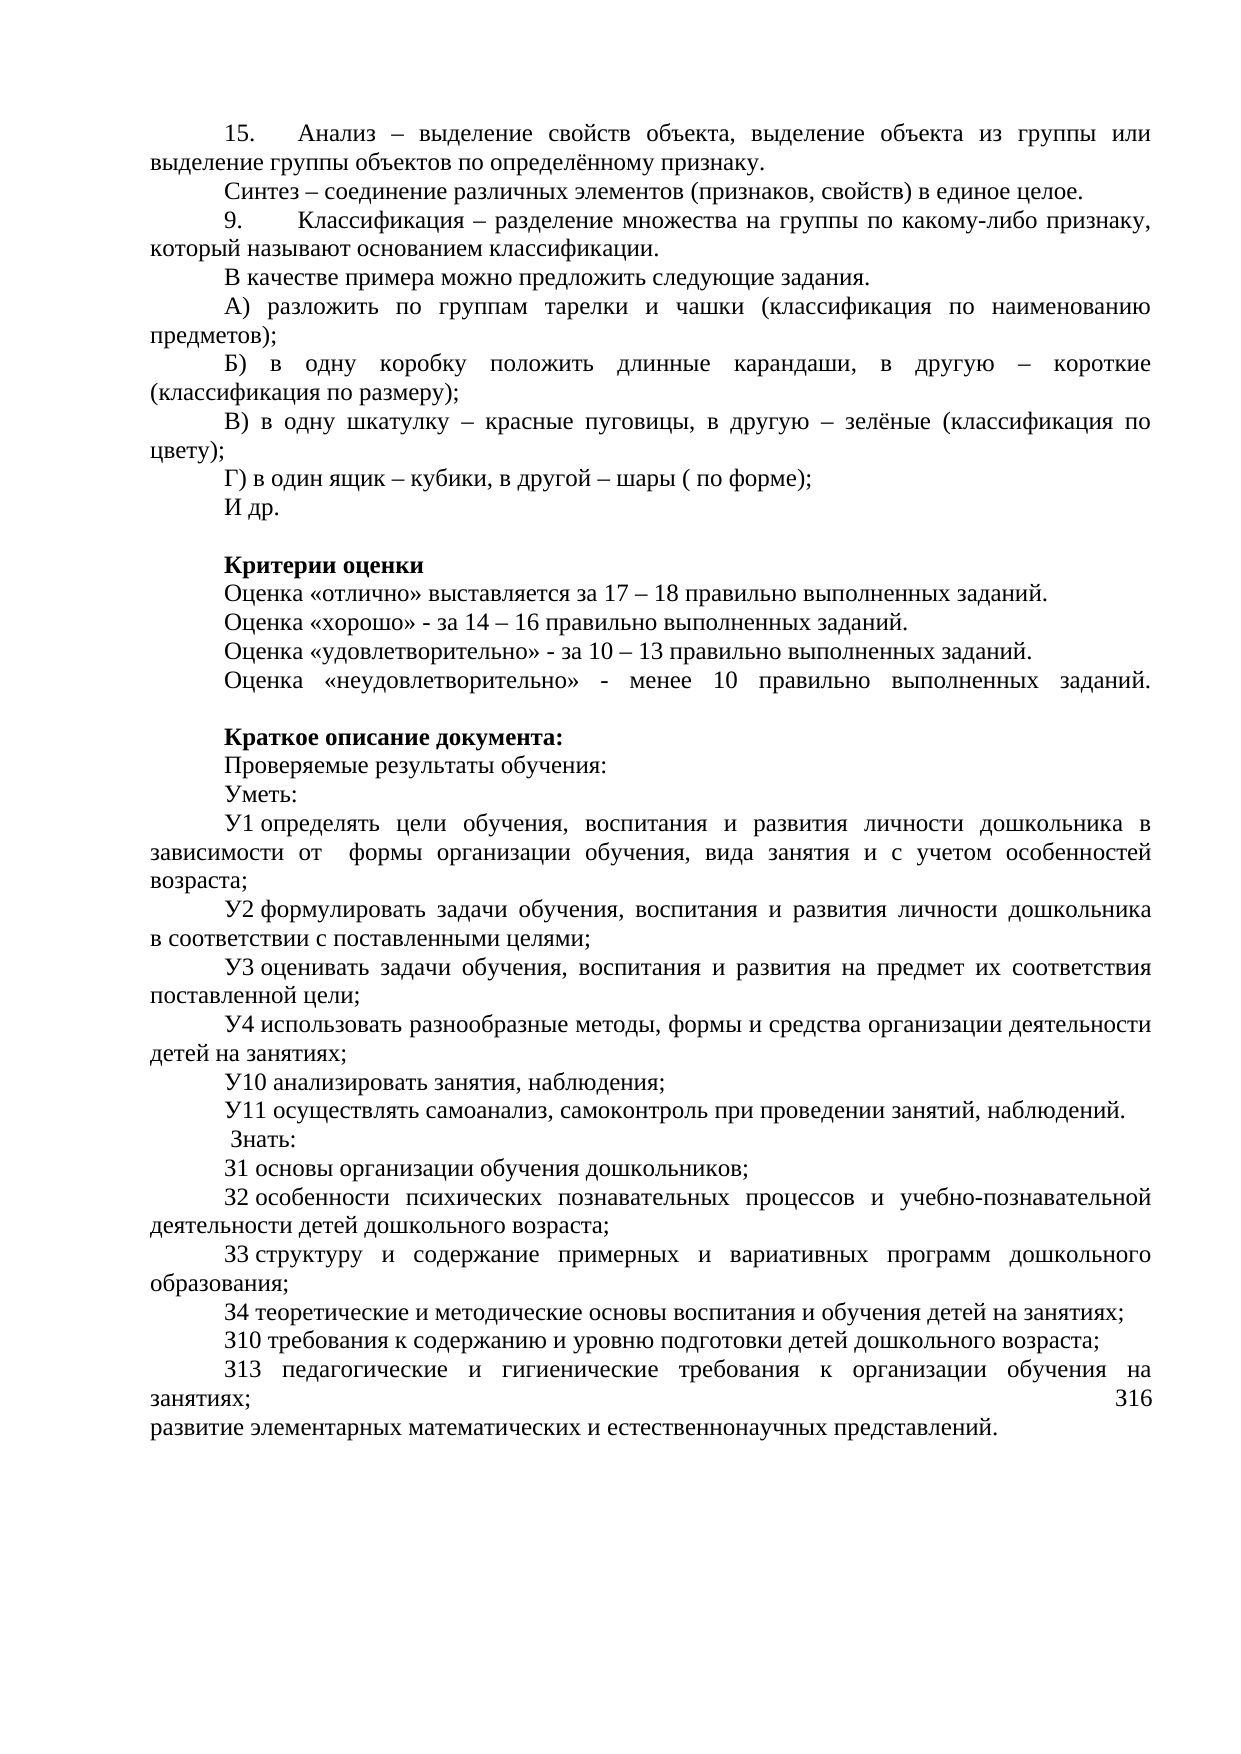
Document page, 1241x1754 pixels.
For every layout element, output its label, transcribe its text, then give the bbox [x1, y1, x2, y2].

text У3 оценивать задачи обучения, воспитания и развития на предмет их соответствия поставленной цели; [150, 952, 1152, 1009]
list Анализ – выделение свойств объекта, выделение объекта из группы или выделение группы объектов по определённому признаку. [150, 118, 1152, 176]
text А) разложить по группам тарелки и чашки (классификация по наименованию предметов); [150, 291, 1152, 348]
text Оценка «отлично» выставляется за 17 – 18 правильно выполненных заданий. [150, 578, 1152, 607]
text З2 особенности психических познавательных процессов и учебно-познавательной деятельности детей дошкольного возраста; [150, 1182, 1152, 1239]
text З1 основы организации обучения дошкольников; [150, 1153, 1152, 1182]
text Г) в один ящик – кубики, в другой – шары ( по форме); [150, 463, 1152, 492]
text В) в одну шкатулку – красные пуговицы, в другую – зелёные (классификация по цвету); [150, 406, 1152, 463]
text Синтез – соединение различных элементов (признаков, свойств) в единое целое. [150, 176, 1152, 205]
text Оценка «удовлетворительно» - за 10 – 13 правильно выполненных заданий. [150, 636, 1152, 665]
list Классификация – разделение множества на группы по какому-либо признаку, который называют основанием классификации. [150, 205, 1152, 262]
text У2 формулировать задачи обучения, воспитания и развития личности дошкольника в соответствии с поставленными целями; [150, 894, 1152, 952]
text З10 требования к содержанию и уровню подготовки детей дошкольного возраста; [150, 1325, 1152, 1354]
text Уметь: [150, 779, 1152, 808]
text Б) в одну коробку положить длинные карандаши, в другую – короткие (классификация по размеру); [150, 348, 1152, 406]
text З13 педагогические и гигиенические требования к организации обучения на занятиях; З16 развитие элементарных математических и естественнонаучных представлений. [150, 1354, 1152, 1440]
text У11 осуществлять самоанализ, самоконтроль при проведении занятий, наблюдений. [150, 1095, 1152, 1124]
text Знать: [150, 1124, 1152, 1153]
text Проверяемые результаты обучения: [150, 750, 1152, 779]
text Краткое описание документа: [150, 722, 1152, 750]
text Критерии оценки [150, 550, 1152, 578]
text Оценка «неудовлетворительно» - менее 10 правильно выполненных заданий. [150, 665, 1152, 722]
text У1 определять цели обучения, воспитания и развития личности дошкольника в зависимости от формы организации обучения, вида занятия и с учетом особенностей возраста; [150, 808, 1152, 894]
text Оценка «хорошо» - за 14 – 16 правильно выполненных заданий. [150, 607, 1152, 636]
text В качестве примера можно предложить следующие задания. [150, 262, 1152, 291]
text И др. [150, 492, 1152, 521]
text У10 анализировать занятия, наблюдения; [150, 1067, 1152, 1095]
text З3 структуру и содержание примерных и вариативных программ дошкольного образования; [150, 1239, 1152, 1297]
text У4 использовать разнообразные методы, формы и средства организации деятельности детей на занятиях; [150, 1009, 1152, 1067]
text З4 теоретические и методические основы воспитания и обучения детей на занятиях; [150, 1297, 1152, 1325]
